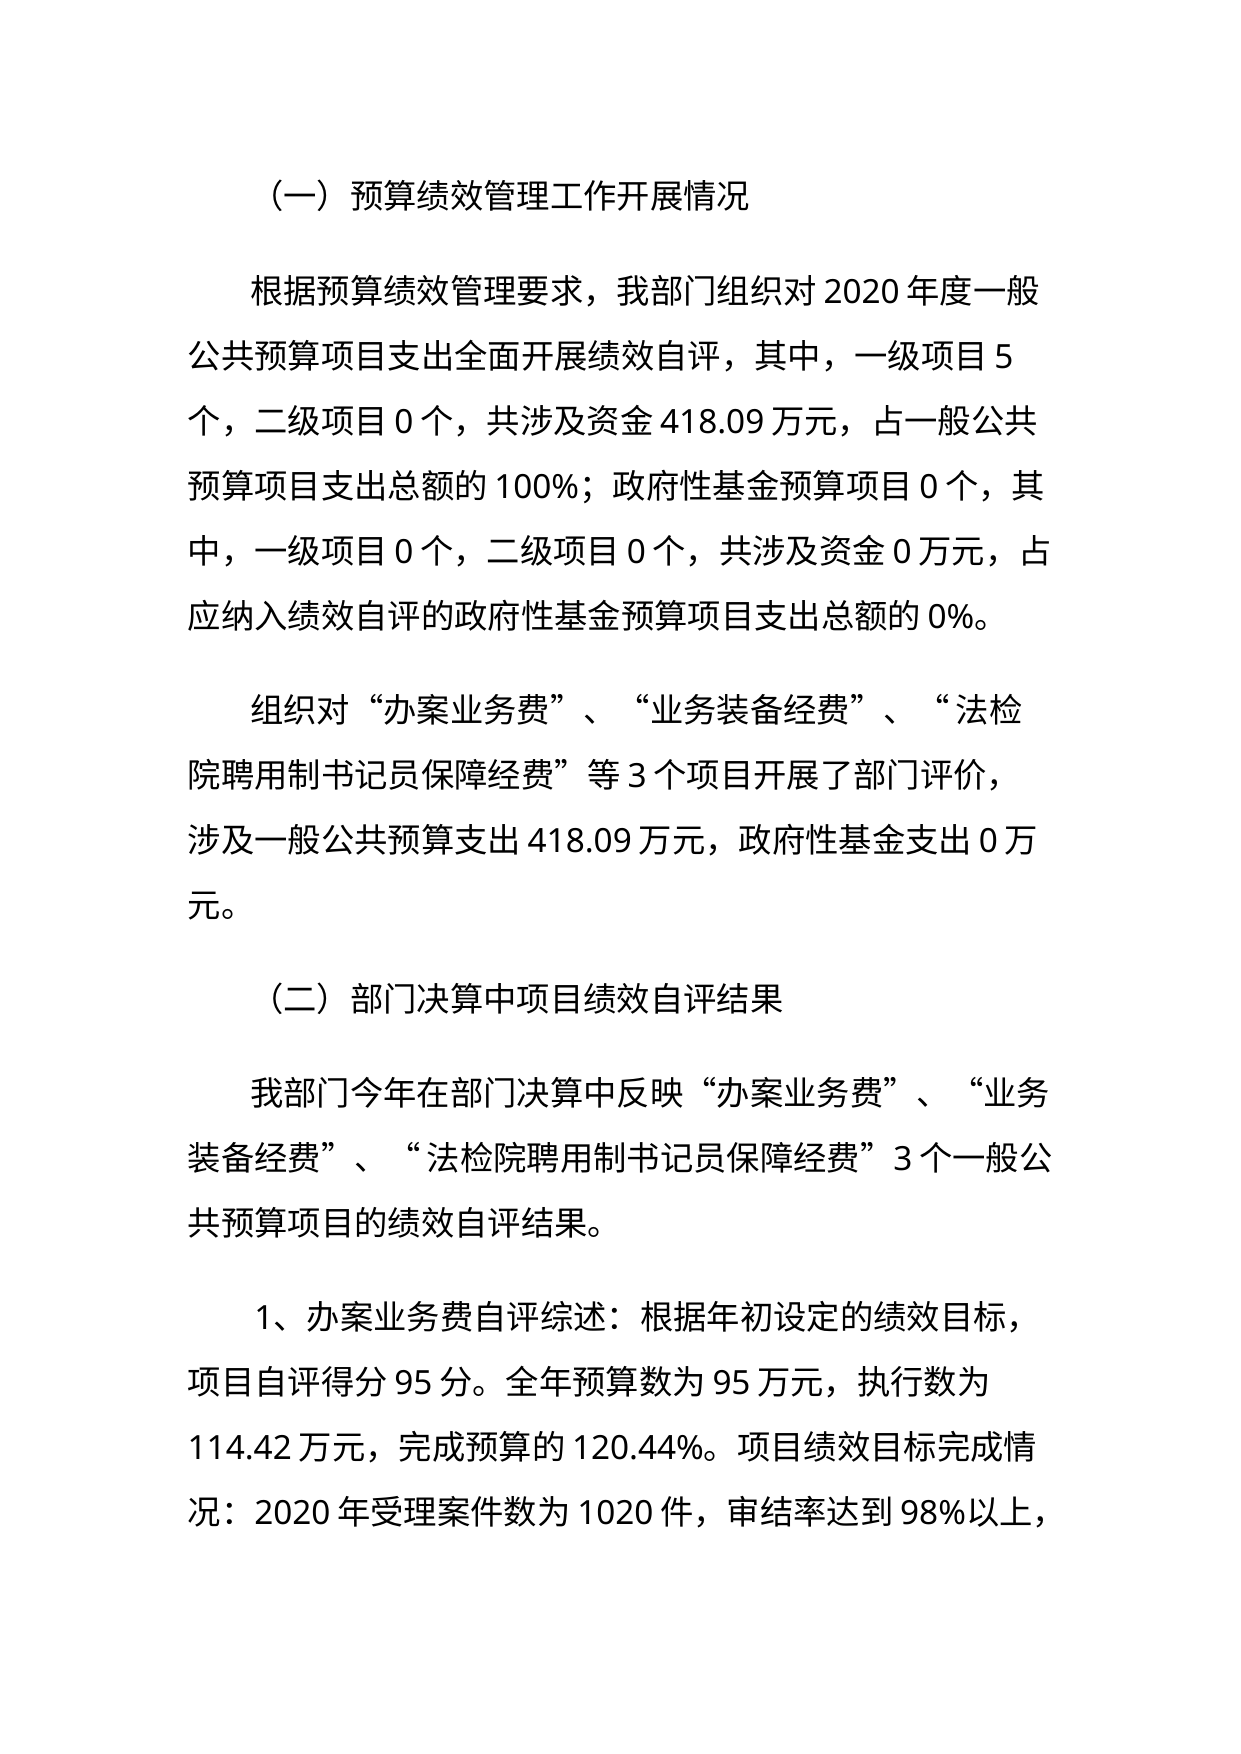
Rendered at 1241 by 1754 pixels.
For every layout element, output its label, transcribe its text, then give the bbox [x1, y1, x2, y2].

text （二）部门决算中项目绩效自评结果 [187, 964, 1053, 1029]
text 根据预算绩效管理要求，我部门组织对2020年度一般公共预算项目支出全面开展绩效自评，其中，一级项目5个，二级项目0个，共涉及资金418.09万元，占一般公共预算项目支出总额的100%；政府性基金预算项目0个，其中，一级项目0个，二级项目0个，共涉及资金0万元，占应纳入绩效自评的政府性基金预算项目支出总额的0%。 [187, 256, 1053, 646]
text 我部门今年在部门决算中反映“办案业务费”、“业务装备经费”、“ 法检院聘用制书记员保障经费”3个一般公共预算项目的绩效自评结果。 [187, 1059, 1053, 1254]
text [187, 1283, 1053, 1543]
text （一）预算绩效管理工作开展情况 [187, 162, 1053, 227]
text 组织对“办案业务费”、“业务装备经费”、“ 法检院聘用制书记员保障经费”等3个项目开展了部门评价，涉及一般公共预算支出418.09万元，政府性基金支出0万元。 [187, 675, 1053, 935]
